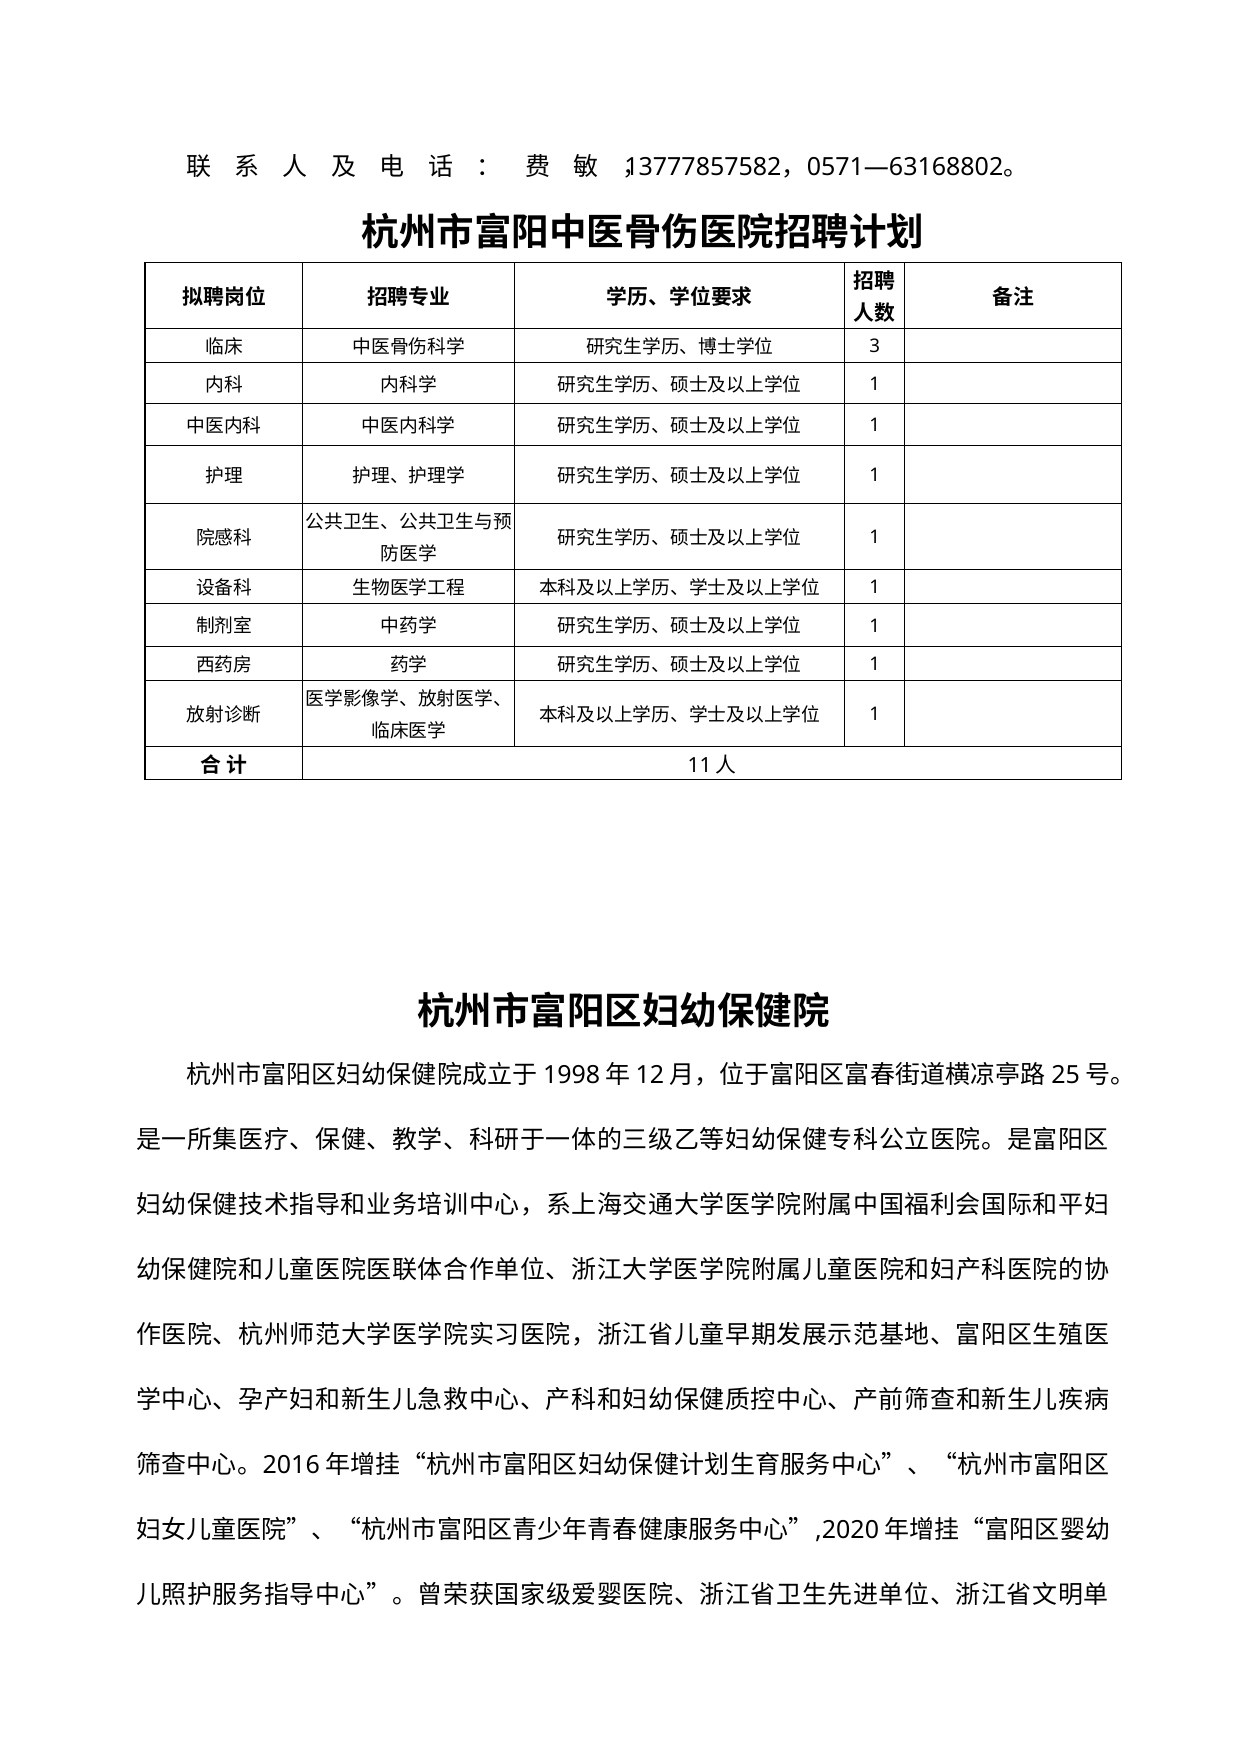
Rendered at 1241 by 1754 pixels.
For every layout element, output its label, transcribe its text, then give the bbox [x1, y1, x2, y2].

table_cell 1 [845, 647, 904, 680]
table_cell 合 计 [146, 747, 302, 779]
table_cell 中医内科学 [303, 404, 514, 445]
table_cell 研究生学历、硕士及以上学位 [515, 647, 844, 680]
table_cell 研究生学历、硕士及以上学位 [515, 504, 844, 569]
table_cell 医学影像学、放射医学、临床医学 [303, 681, 514, 746]
table_cell 护理、护理学 [303, 446, 514, 503]
table_header 学历、学位要求 [515, 263, 844, 328]
table_cell [905, 363, 1121, 403]
table_cell 11人 [303, 747, 1121, 779]
table_cell 1 [845, 604, 904, 646]
table_cell 1 [845, 570, 904, 602]
table_cell 研究生学历、硕士及以上学位 [515, 446, 844, 503]
table_cell 本科及以上学历、学士及以上学位 [515, 681, 844, 746]
table_cell [905, 681, 1121, 746]
table_cell 1 [845, 504, 904, 569]
table_cell 药学 [303, 647, 514, 680]
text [136, 1040, 1110, 1625]
table_cell 1 [845, 681, 904, 746]
table_cell [905, 570, 1121, 602]
table_cell 研究生学历、硕士及以上学位 [515, 604, 844, 646]
table_header 备注 [905, 263, 1121, 328]
table_cell 内科 [146, 363, 302, 403]
table_header 招聘人数 [845, 263, 904, 328]
table_cell 放射诊断 [146, 681, 302, 746]
text 杭州市富阳中医骨伤医院招聘计划 [136, 197, 1110, 262]
table_cell 中医骨伤科学 [303, 329, 514, 362]
table_cell 研究生学历、博士学位 [515, 329, 844, 362]
table_cell 西药房 [146, 647, 302, 680]
table_cell 公共卫生、公共卫生与预防医学 [303, 504, 514, 569]
table_cell 1 [845, 363, 904, 403]
table_cell [905, 404, 1121, 445]
table_cell 本科及以上学历、学士及以上学位 [515, 570, 844, 602]
table_header 招聘专业 [303, 263, 514, 328]
table_cell 研究生学历、硕士及以上学位 [515, 404, 844, 445]
table_cell 护理 [146, 446, 302, 503]
table_cell 1 [845, 446, 904, 503]
table_cell [905, 647, 1121, 680]
table_cell 3 [845, 329, 904, 362]
table_cell 内科学 [303, 363, 514, 403]
table_cell [905, 504, 1121, 569]
table_cell [905, 329, 1121, 362]
text 杭州市富阳区妇幼保健院 [136, 975, 1110, 1040]
table_cell 生物医学工程 [303, 570, 514, 602]
table_header 拟聘岗位 [146, 263, 302, 328]
table_cell 临床 [146, 329, 302, 362]
table_cell 研究生学历、硕士及以上学位 [515, 363, 844, 403]
text 联系人及电话：费敏，13777857582，0571—63168802。 [136, 132, 1110, 197]
table_cell 制剂室 [146, 604, 302, 646]
table_cell 院感科 [146, 504, 302, 569]
table_cell 设备科 [146, 570, 302, 602]
table_cell [905, 446, 1121, 503]
table_cell 中药学 [303, 604, 514, 646]
table_cell [905, 604, 1121, 646]
table_cell 中医内科 [146, 404, 302, 445]
table_cell 1 [845, 404, 904, 445]
